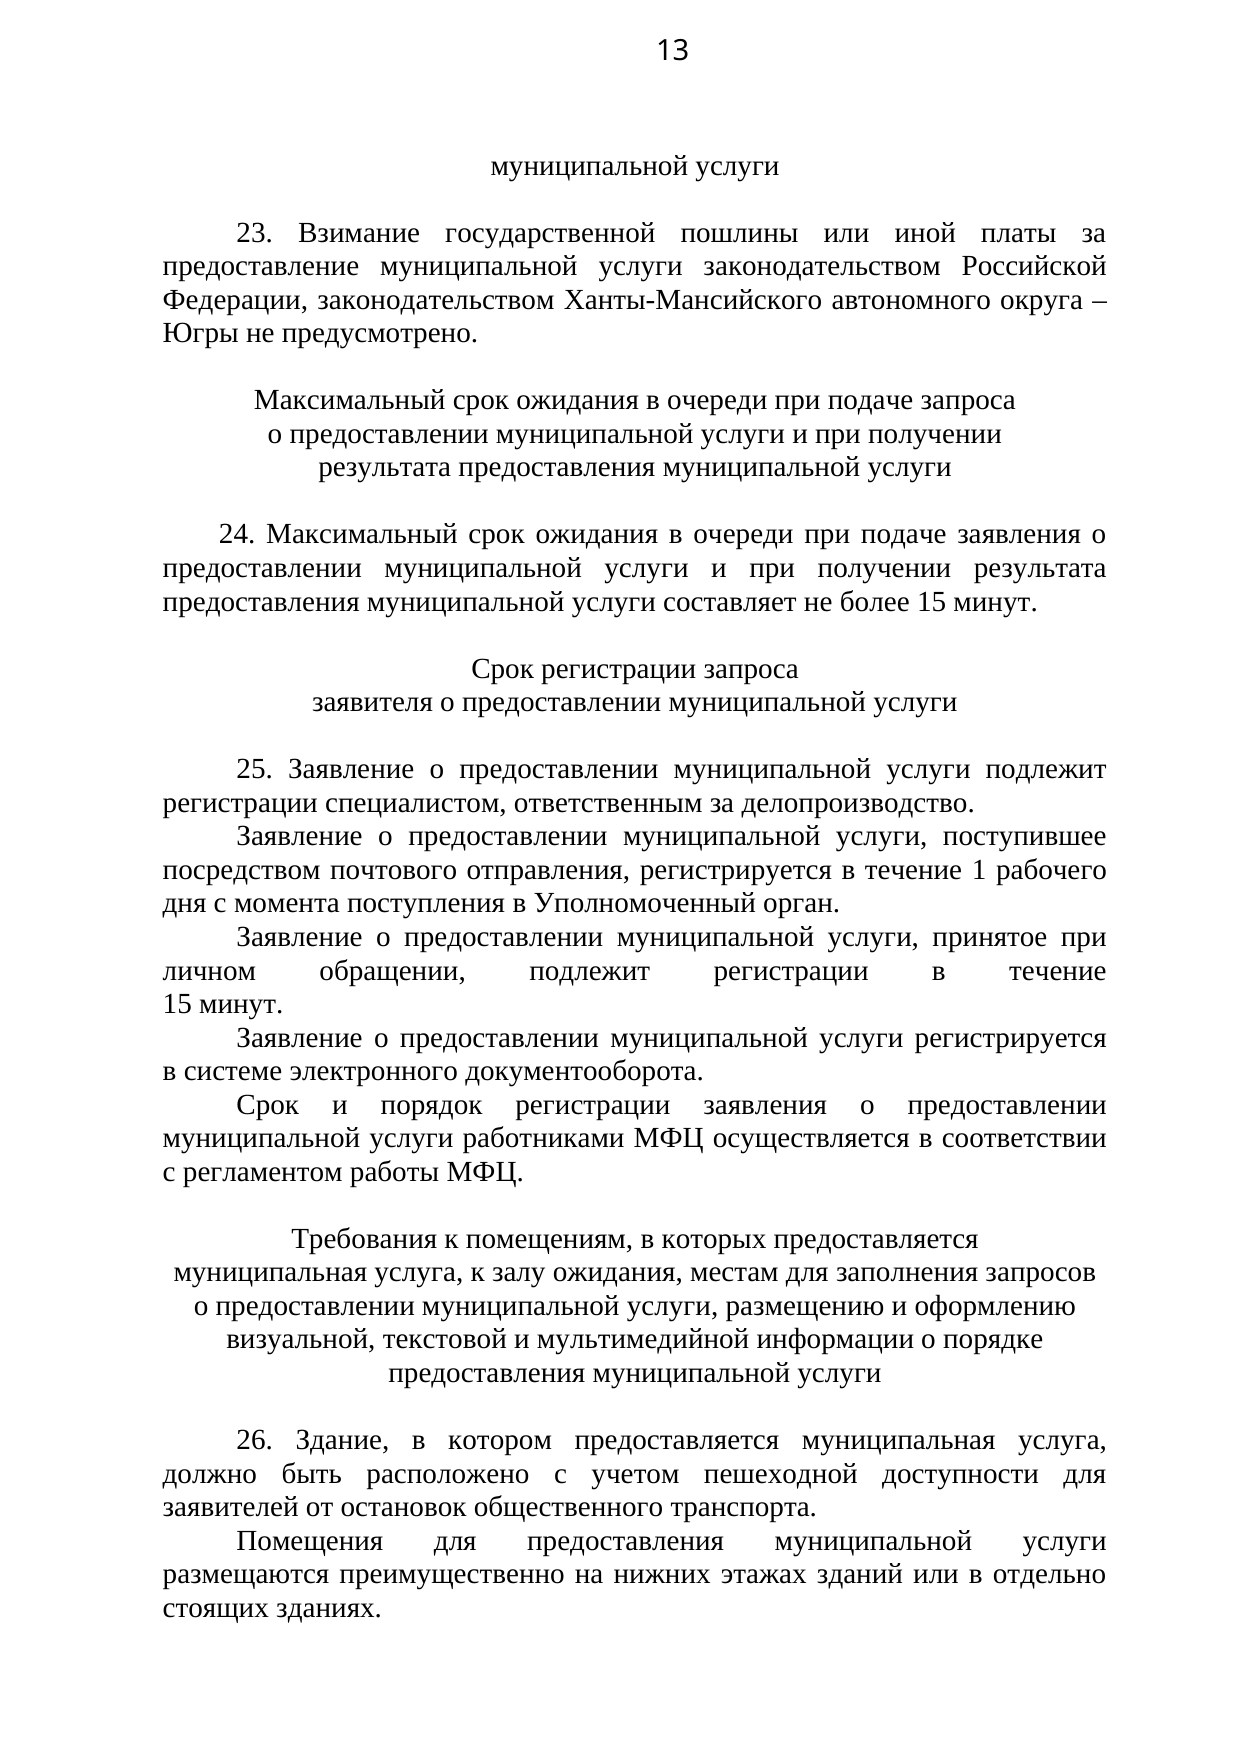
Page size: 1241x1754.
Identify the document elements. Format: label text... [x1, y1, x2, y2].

text Срок и порядок регистрации заявления о предоставлении муниципальной услуги работниками МФЦ осуществляется в соответствии с регламентом работы МФЦ. [162, 1087, 1107, 1187]
text Максимальный срок ожидания в очереди при подаче запроса [162, 382, 1107, 416]
text Помещения для предоставления муниципальной услуги размещаются преимущественно на нижних этажах зданий или в отдельно стоящих зданиях. [162, 1523, 1107, 1623]
text муниципальной услуги [162, 148, 1107, 181]
text Заявление о предоставлении муниципальной услуги, принятое при личном обращении, подлежит регистрации в течение 15 минут. [162, 919, 1107, 1020]
text Заявление о предоставлении муниципальной услуги, поступившее посредством почтового отправления, регистрируется в течение 1 рабочего дня с момента поступления в Уполномоченный орган. [162, 818, 1107, 919]
text муниципальная услуга, к залу ожидания, местам для заполнения запросов о предоставлении муниципальной услуги, размещению и оформлению визуальной, текстовой и мультимедийной информации о порядке предоставления муниципальной услуги [162, 1254, 1107, 1389]
text о предоставлении муниципальной услуги и при получении [162, 416, 1107, 449]
text 26. Здание, в котором предоставляется муниципальная услуга, должно быть расположено с учетом пешеходной доступности для заявителей от остановок общественного транспорта. [162, 1422, 1107, 1523]
text Срок регистрации запроса [162, 651, 1107, 684]
text 23. Взимание государственной пошлины или иной платы за предоставление муниципальной услуги законодательством Российской Федерации, законодательством Ханты-Мансийского автономного округа – Югры не предусмотрено. [162, 215, 1107, 349]
text результата предоставления муниципальной услуги [162, 449, 1107, 483]
text 24. Максимальный срок ожидания в очереди при подаче заявления о предоставлении муниципальной услуги и при получении результата предоставления муниципальной услуги составляет не более 15 минут. [162, 517, 1107, 617]
text Требования к помещениям, в которых предоставляется [162, 1221, 1107, 1254]
text заявителя о предоставлении муниципальной услуги [162, 684, 1107, 718]
text 25. Заявление о предоставлении муниципальной услуги подлежит регистрации специалистом, ответственным за делопроизводство. [162, 751, 1107, 818]
text Заявление о предоставлении муниципальной услуги регистрируется в системе электронного документооборота. [162, 1020, 1107, 1087]
